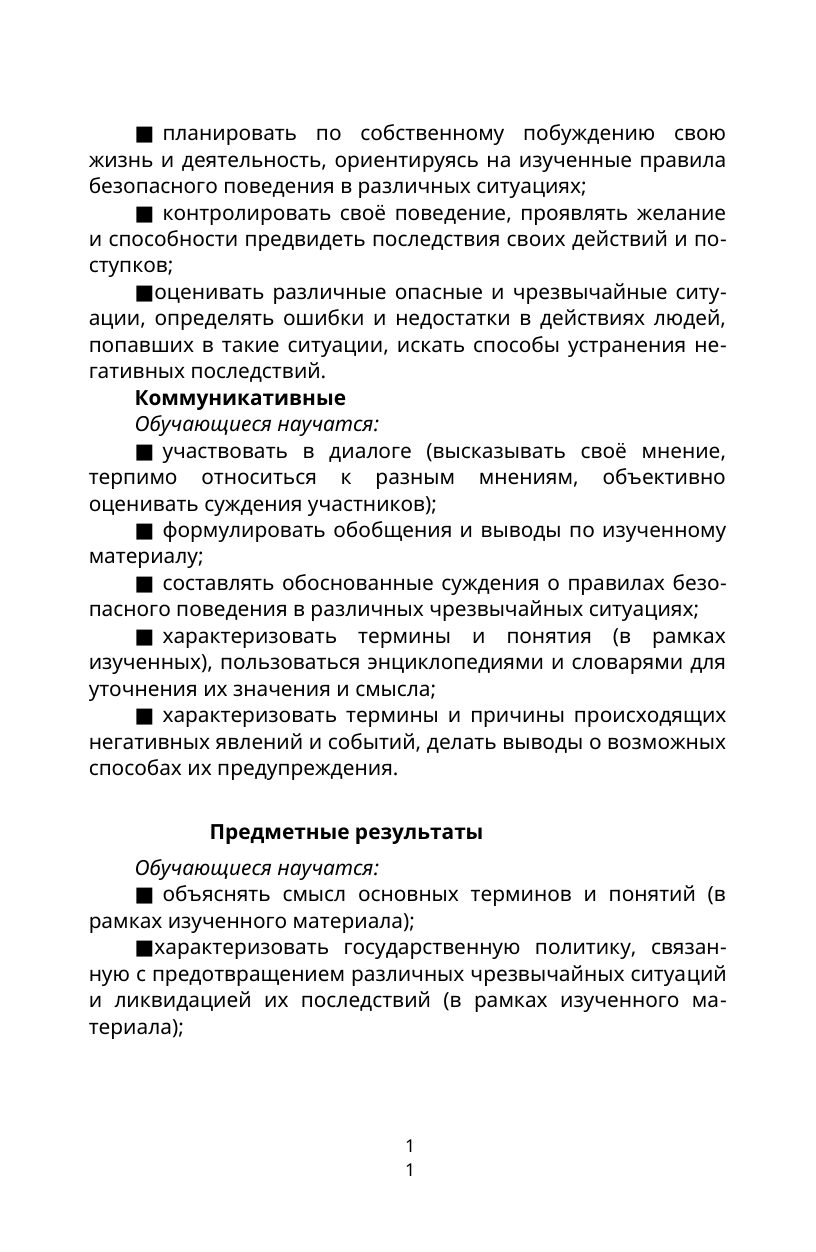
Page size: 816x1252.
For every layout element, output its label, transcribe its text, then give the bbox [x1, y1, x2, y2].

list планировать по собственному побуждению свою жизнь и деятельность, ориентируясь на изученные правила безопасного поведения в различных ситуациях; [88, 119, 726, 199]
list оценивать различные опасные и чрезвычайные ситуации, определять ошибки и недостатки в действиях людей, попавших в такие ситуации, искать способы устранения негативных последствий. [88, 278, 726, 384]
list участвовать в диалоге (высказывать своё мнение, терпимо относиться к разным мнениям, объективно оценивать суждения участников); [88, 437, 726, 516]
text Обучающиеся научатся: [88, 411, 726, 437]
list контролировать своё поведение, проявлять желание и способности предвидеть последствия своих действий и поступков; [88, 199, 726, 278]
list составлять обоснованные суждения о правилах безопасного поведения в различных чрезвычайных ситуациях; [88, 569, 726, 622]
text Предметные результаты [209, 823, 726, 844]
list объяснять смысл основных терминов и понятий (в рамках изученного материала); [88, 881, 726, 934]
list характеризовать термины и понятия (в рамках изученных), пользоваться энциклопедиями и словарями для уточнения их значения и смысла; [88, 622, 726, 702]
list характеризовать государственную политику, связанную с предотвращением различных чрезвычайных ситуаций и ликвидацией их последствий (в рамках изученного материала); [88, 934, 726, 1039]
list формулировать обобщения и выводы по изученному материалу; [88, 516, 726, 569]
text Коммуникативные [88, 384, 726, 411]
list характеризовать термины и причины происходящих негативных явлений и событий, делать выводы о возможных способах их предупреждения. [88, 702, 726, 781]
text Обучающиеся научатся: [88, 854, 726, 881]
